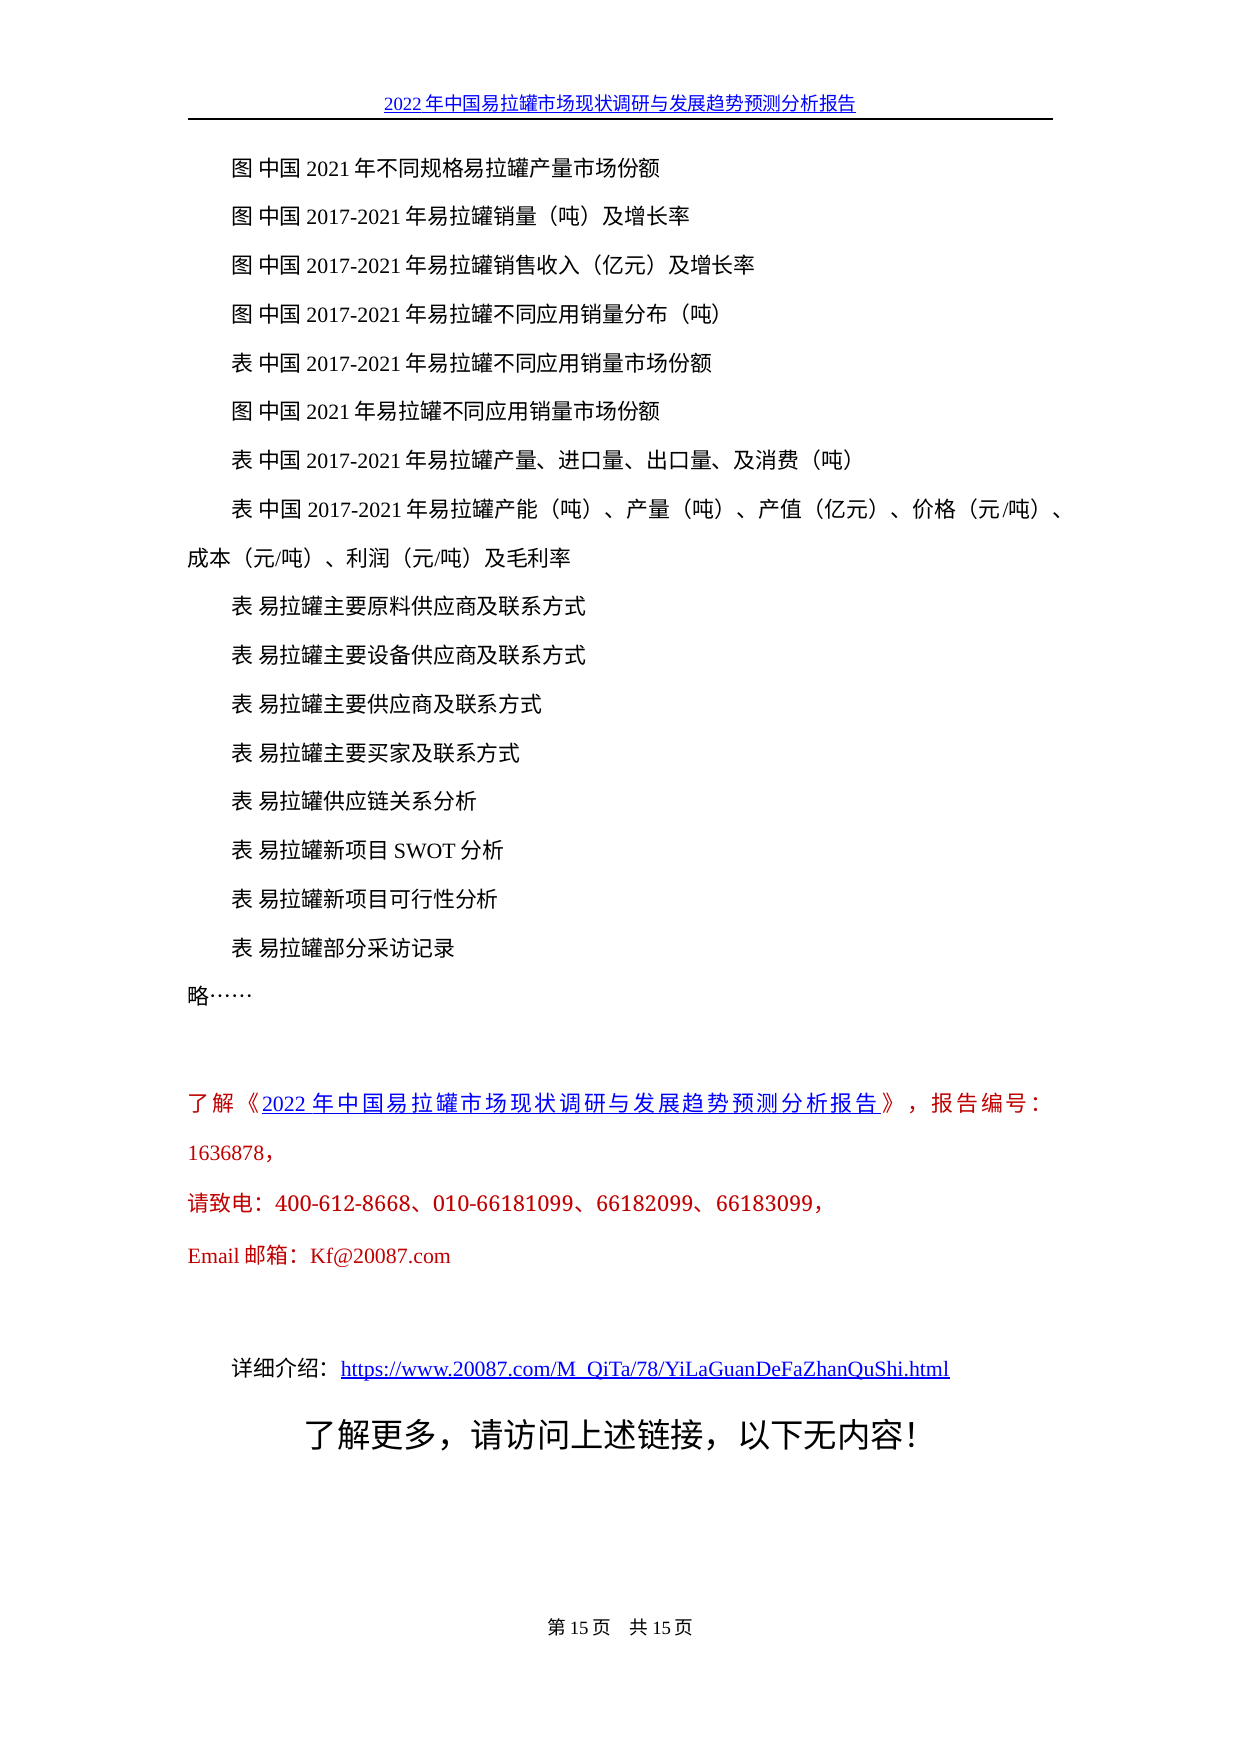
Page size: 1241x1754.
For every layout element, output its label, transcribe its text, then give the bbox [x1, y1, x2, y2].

text 详细介绍：https://www.20087.com/M_QiTa/78/YiLaGuanDeFaZhanQuShi.html [187, 1350, 1053, 1383]
text Email邮箱：Kf@20087.com [187, 1237, 1053, 1270]
text 了解《2022年中国易拉罐市场现状调研与发展趋势预测分析报告》，报告编号：1636878， [187, 1085, 1053, 1167]
title 了解更多，请访问上述链接，以下无内容！ [187, 1400, 1053, 1465]
text 请致电：400-612-8668、010-66181099、66182099、66183099， [187, 1186, 1053, 1218]
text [187, 150, 1053, 1011]
